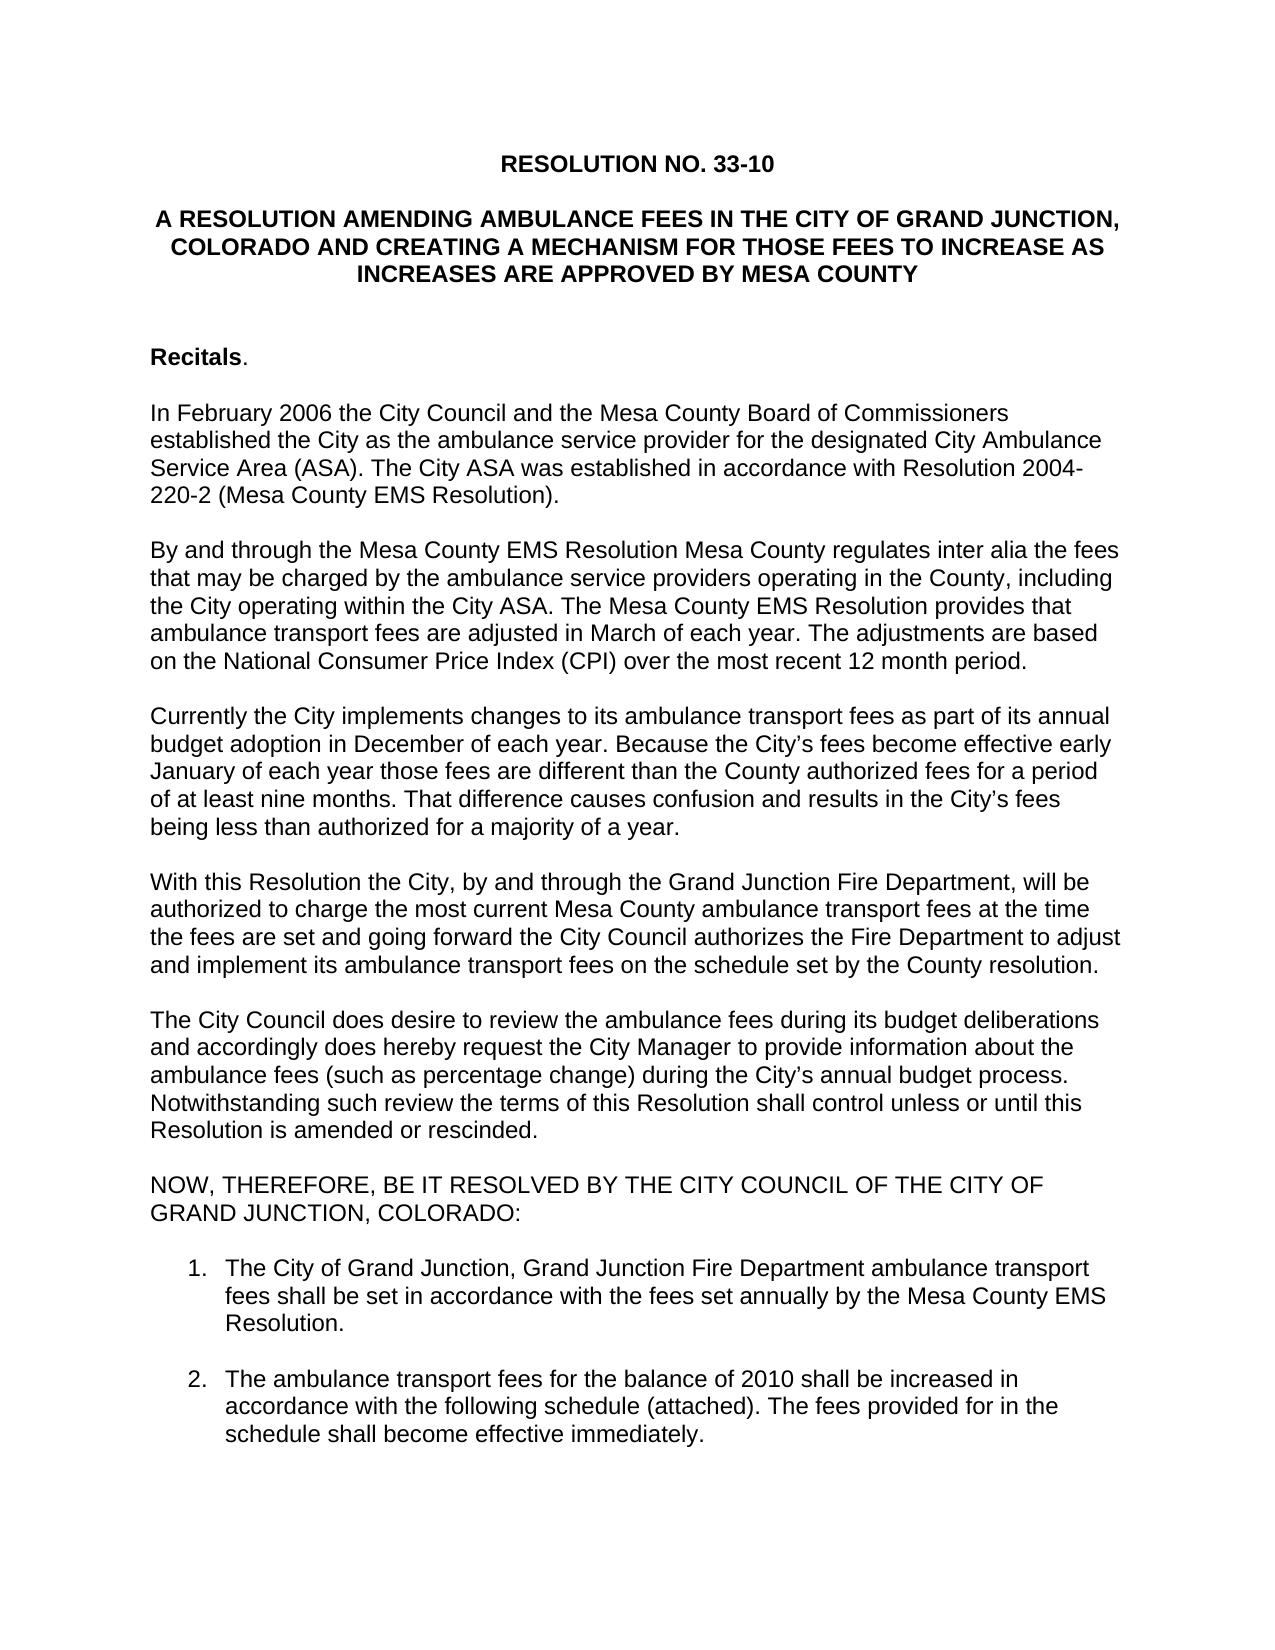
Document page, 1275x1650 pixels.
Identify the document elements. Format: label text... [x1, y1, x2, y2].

text By and through the Mesa County EMS Resolution Mesa County regulates inter alia the fees that may be charged by the ambulance service providers operating in the County, including the City operating within the City ASA. The Mesa County EMS Resolution provides that ambulance transport fees are adjusted in March of each year. The adjustments are based on the National Consumer Price Index (CPI) over the most recent 12 month period. [150, 536, 1125, 674]
text With this Resolution the City, by and through the Grand Junction Fire Department, will be authorized to charge the most current Mesa County ambulance transport fees at the time the fees are set and going forward the City Council authorizes the Fire Department to adjust and implement its ambulance transport fees on the schedule set by the County resolution. [150, 868, 1125, 978]
text RESOLUTION NO. 33-10 [150, 150, 1125, 178]
text Currently the City implements changes to its ambulance transport fees as part of its annual budget adoption in December of each year. Because the City’s fees become effective early January of each year those fees are different than the County authorized fees for a period of at least nine months. That difference causes confusion and results in the City’s fees being less than authorized for a majority of a year. [150, 702, 1125, 840]
list The City of Grand Junction, Grand Junction Fire Department ambulance transport fees shall be set in accordance with the fees set annually by the Mesa County EMS Resolution. [187, 1254, 1125, 1337]
text Recitals. [150, 343, 1125, 371]
text The City Council does desire to review the ambulance fees during its budget deliberations and accordingly does hereby request the City Manager to provide information about the ambulance fees (such as percentage change) during the City’s annual budget process. Notwithstanding such review the terms of this Resolution shall control unless or until this Resolution is amended or rescinded. [150, 1006, 1125, 1144]
text A RESOLUTION AMENDING AMBULANCE FEES IN THE CITY OF GRAND JUNCTION, COLORADO AND CREATING A MECHANISM FOR THOSE FEES TO INCREASE AS INCREASES ARE APPROVED BY MESA COUNTY [150, 205, 1125, 288]
list The ambulance transport fees for the balance of 2010 shall be increased in accordance with the following schedule (attached). The fees provided for in the schedule shall become effective immediately. [187, 1364, 1125, 1447]
text NOW, THEREFORE, BE IT RESOLVED BY THE CITY COUNCIL OF THE CITY OF GRAND JUNCTION, COLORADO: [150, 1171, 1125, 1227]
text In February 2006 the City Council and the Mesa County Board of Commissioners established the City as the ambulance service provider for the designated City Ambulance Service Area (ASA). The City ASA was established in accordance with Resolution 2004-220-2 (Mesa County EMS Resolution). [150, 398, 1125, 509]
